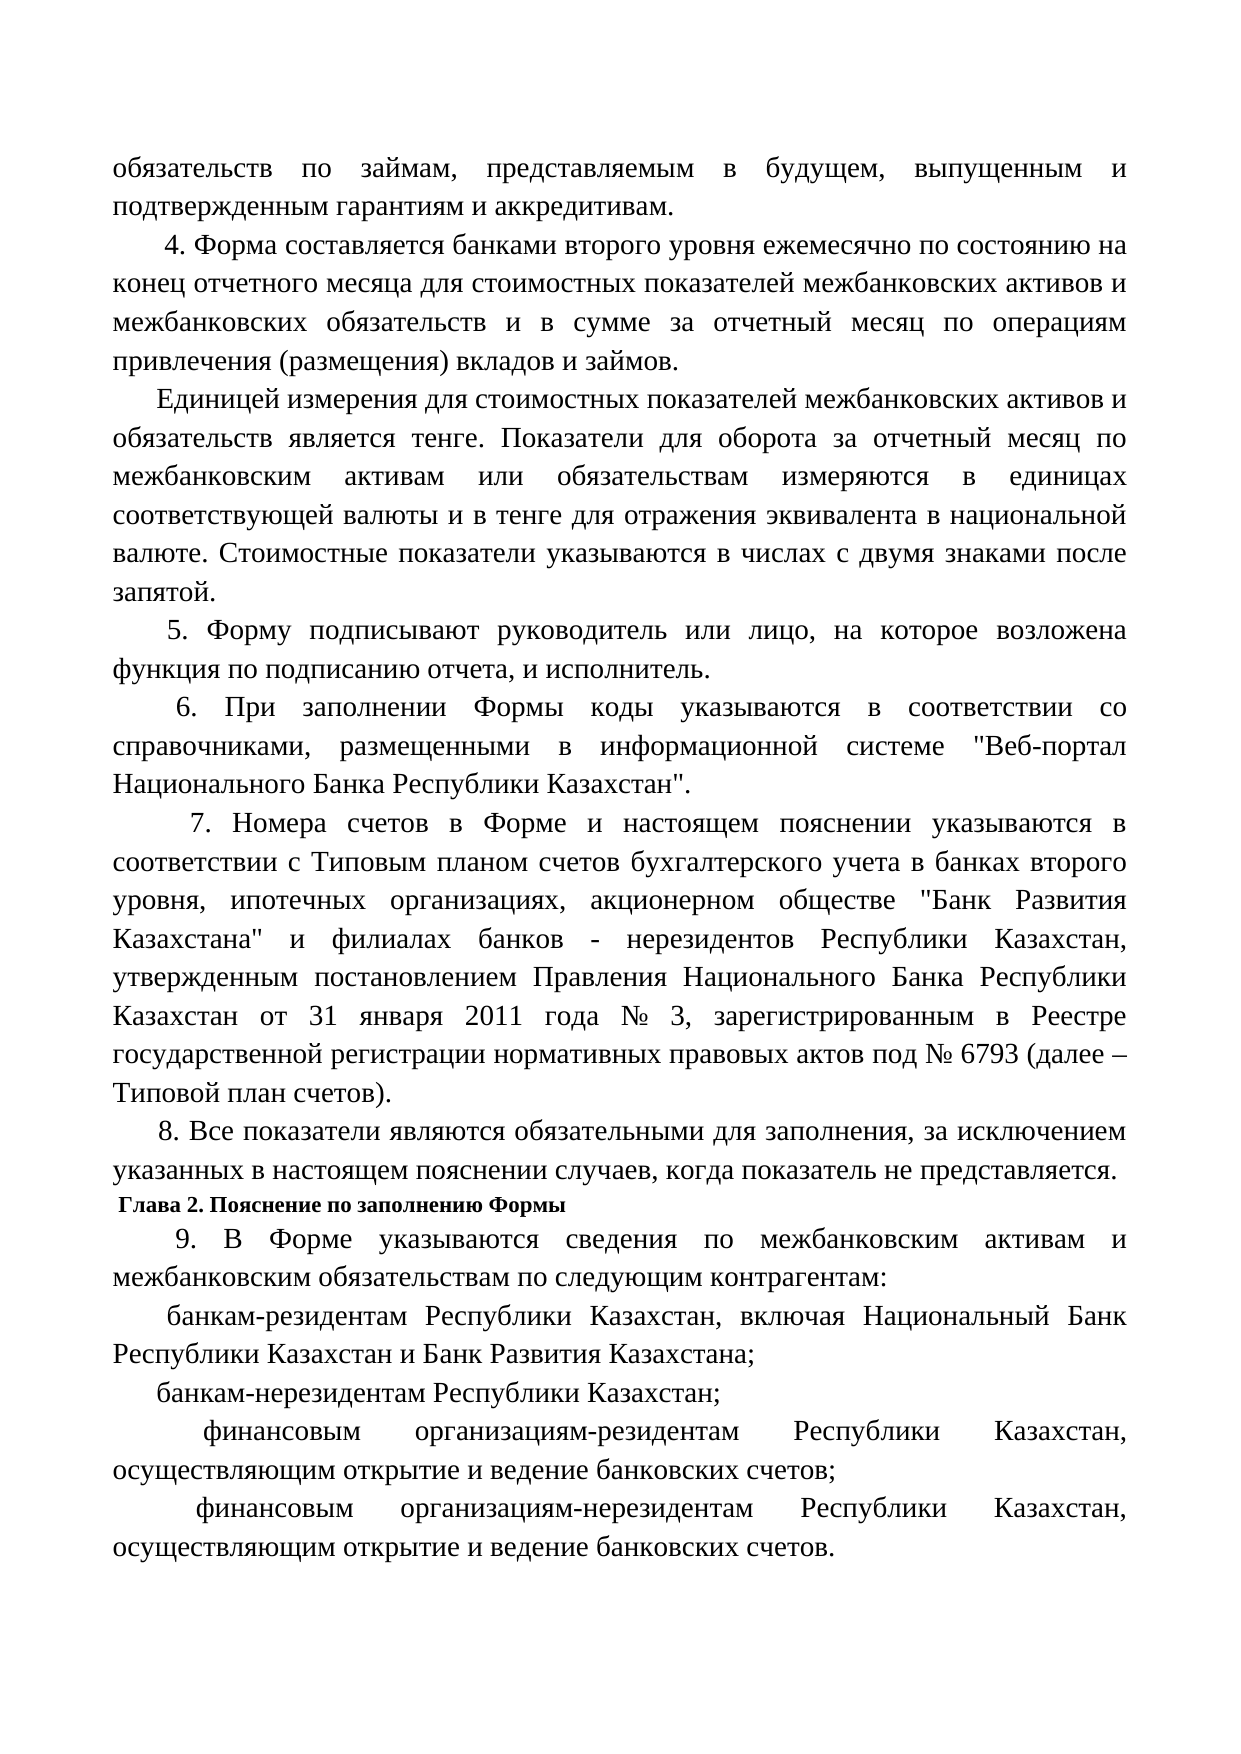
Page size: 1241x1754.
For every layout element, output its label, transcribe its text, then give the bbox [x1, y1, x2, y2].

text 4. Форма составляется банками второго уровня ежемесячно по состоянию на конец отчетного месяца для стоимостных показателей межбанковских активов и межбанковских обязательств и в сумме за отчетный месяц по операциям привлечения (размещения) вкладов и займов. [112, 227, 1128, 376]
text банкам-нерезидентам Республики Казахстан; [112, 1375, 1128, 1408]
text 5. Форму подписывают руководитель или лицо, на которое возложена функция по подписанию отчета, и исполнитель. [112, 612, 1128, 684]
text 7. Номера счетов в Форме и настоящем пояснении указываются в соответствии с Типовым планом счетов бухгалтерского учета в банках второго уровня, ипотечных организациях, акционерном обществе "Банк Развития Казахстана" и филиалах банков - нерезидентов Республики Казахстан, утвержденным постановлением Правления Национального Банка Республики Казахстан от 31 января 2011 года № 3, зарегистрированным в Реестре государственной регистрации нормативных правовых актов под № 6793 (далее – Типовой план счетов). [112, 805, 1128, 1108]
text банкам-резидентам Республики Казахстан, включая Национальный Банк Республики Казахстан и Банк Развития Казахстана; [112, 1298, 1128, 1370]
text Глава 2. Пояснение по заполнению Формы [112, 1191, 1128, 1217]
text финансовым организациям-резидентам Республики Казахстан, осуществляющим открытие и ведение банковских счетов; [112, 1413, 1128, 1486]
text Единицей измерения для стоимостных показателей межбанковских активов и обязательств является тенге. Показатели для оборота за отчетный месяц по межбанковским активам или обязательствам измеряются в единицах соответствующей валюты и в тенге для отражения эквивалента в национальной валюте. Стоимостные показатели указываются в числах с двумя знаками после запятой. [112, 381, 1128, 607]
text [112, 150, 1128, 222]
text 6. При заполнении Формы коды указываются в соответствии со справочниками, размещенными в информационной системе "Веб-портал Национального Банка Республики Казахстан". [112, 689, 1128, 800]
text финансовым организациям-нерезидентам Республики Казахстан, осуществляющим открытие и ведение банковских счетов. [112, 1491, 1128, 1563]
text 8. Все показатели являются обязательными для заполнения, за исключением указанных в настоящем пояснении случаев, когда показатель не представляется. [112, 1113, 1128, 1186]
text 9. В Форме указываются сведения по межбанковским активам и межбанковским обязательствам по следующим контрагентам: [112, 1221, 1128, 1293]
